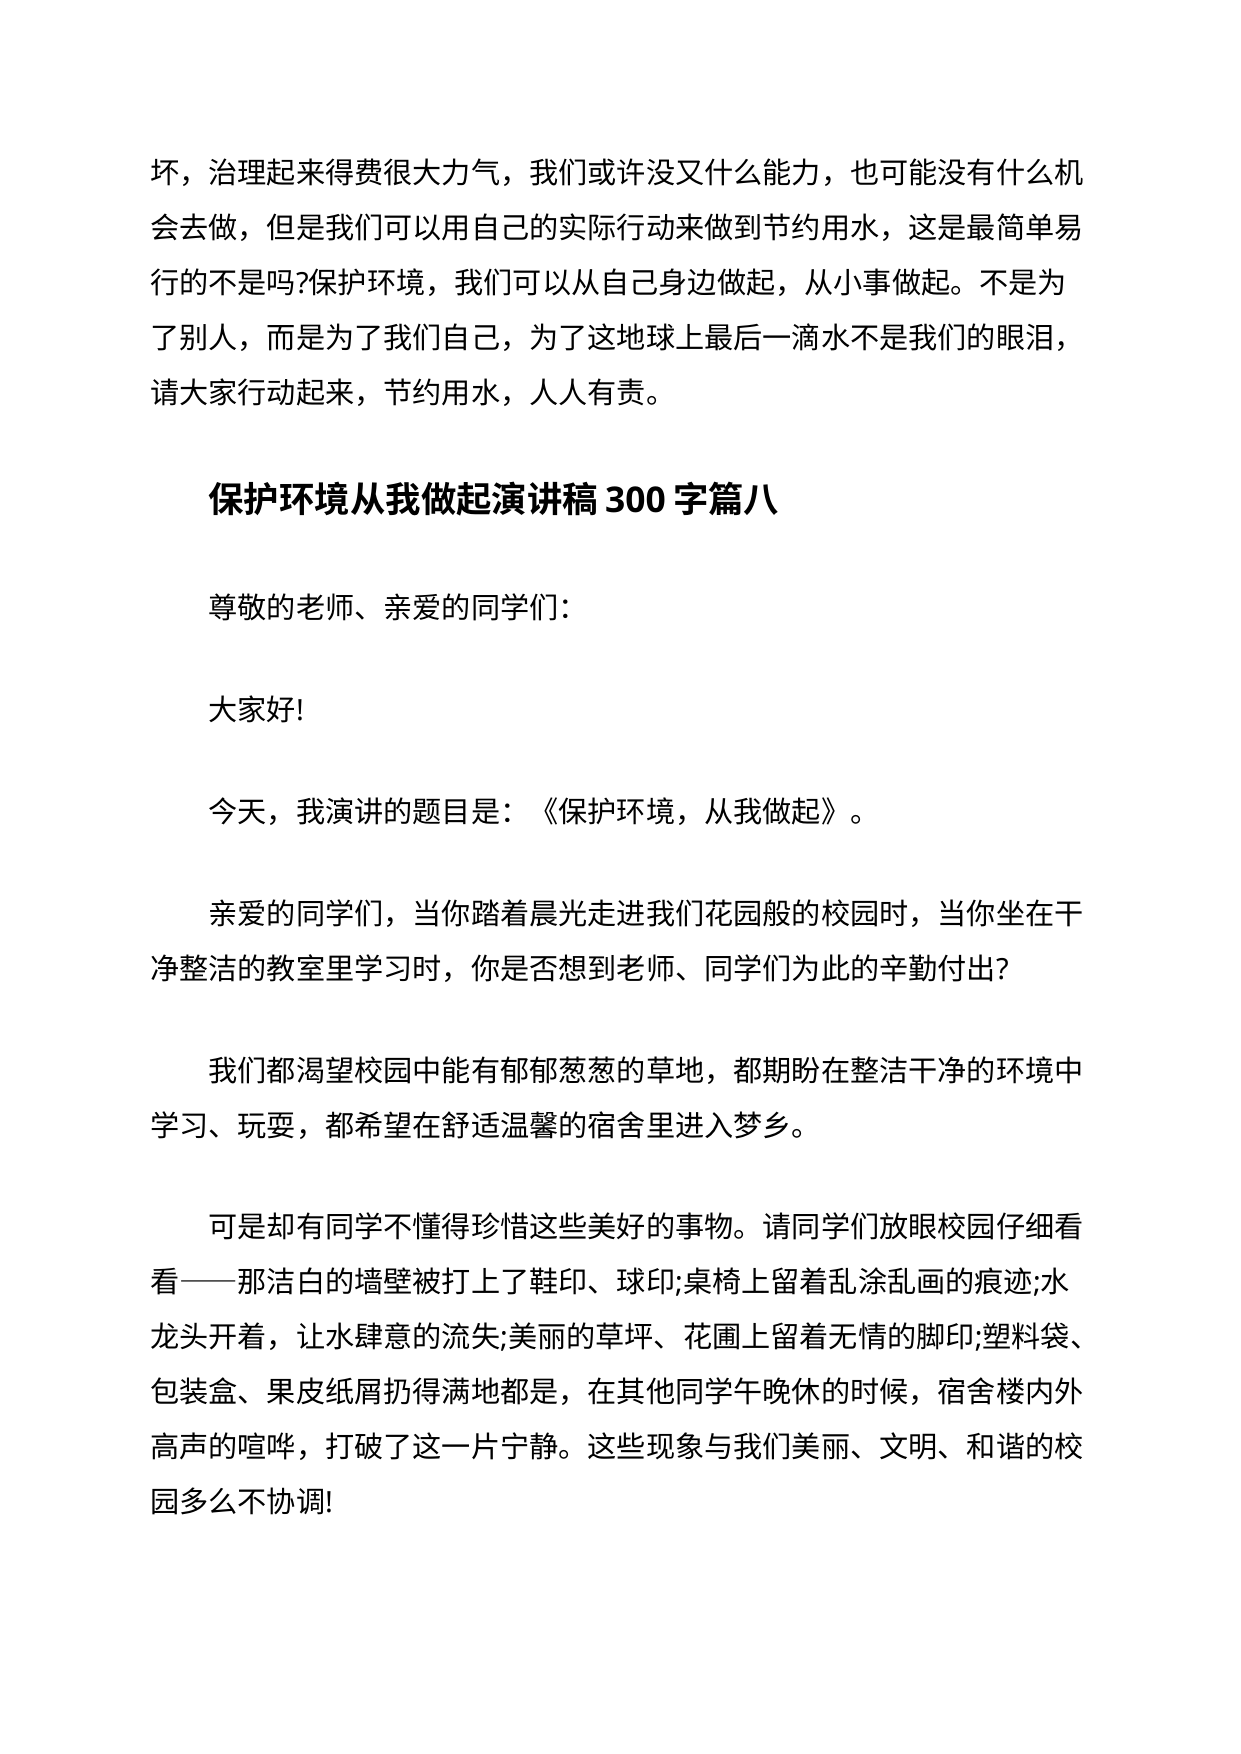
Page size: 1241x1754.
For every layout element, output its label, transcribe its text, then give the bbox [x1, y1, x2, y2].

text 可是却有同学不懂得珍惜这些美好的事物。请同学们放眼校园仔细看看——那洁白的墙壁被打上了鞋印、球印;桌椅上留着乱涂乱画的痕迹;水龙头开着，让水肆意的流失;美丽的草坪、花圃上留着无情的脚印;塑料袋、包装盒、果皮纸屑扔得满地都是，在其他同学午晚休的时候，宿舍楼内外高声的喧哗，打破了这一片宁静。这些现象与我们美丽、文明、和谐的校园多么不协调! [150, 1204, 1090, 1521]
text 大家好! [150, 687, 1090, 729]
text 亲爱的同学们，当你踏着晨光走进我们花园般的校园时，当你坐在干净整洁的教室里学习时，你是否想到老师、同学们为此的辛勤付出? [150, 891, 1090, 988]
text 保护环境从我做起演讲稿300字篇八 [150, 471, 1090, 523]
text 尊敬的老师、亲爱的同学们： [150, 585, 1090, 627]
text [150, 150, 1090, 412]
text 今天，我演讲的题目是：《保护环境，从我做起》。 [150, 789, 1090, 831]
text 我们都渴望校园中能有郁郁葱葱的草地，都期盼在整洁干净的环境中学习、玩耍，都希望在舒适温馨的宿舍里进入梦乡。 [150, 1047, 1090, 1144]
